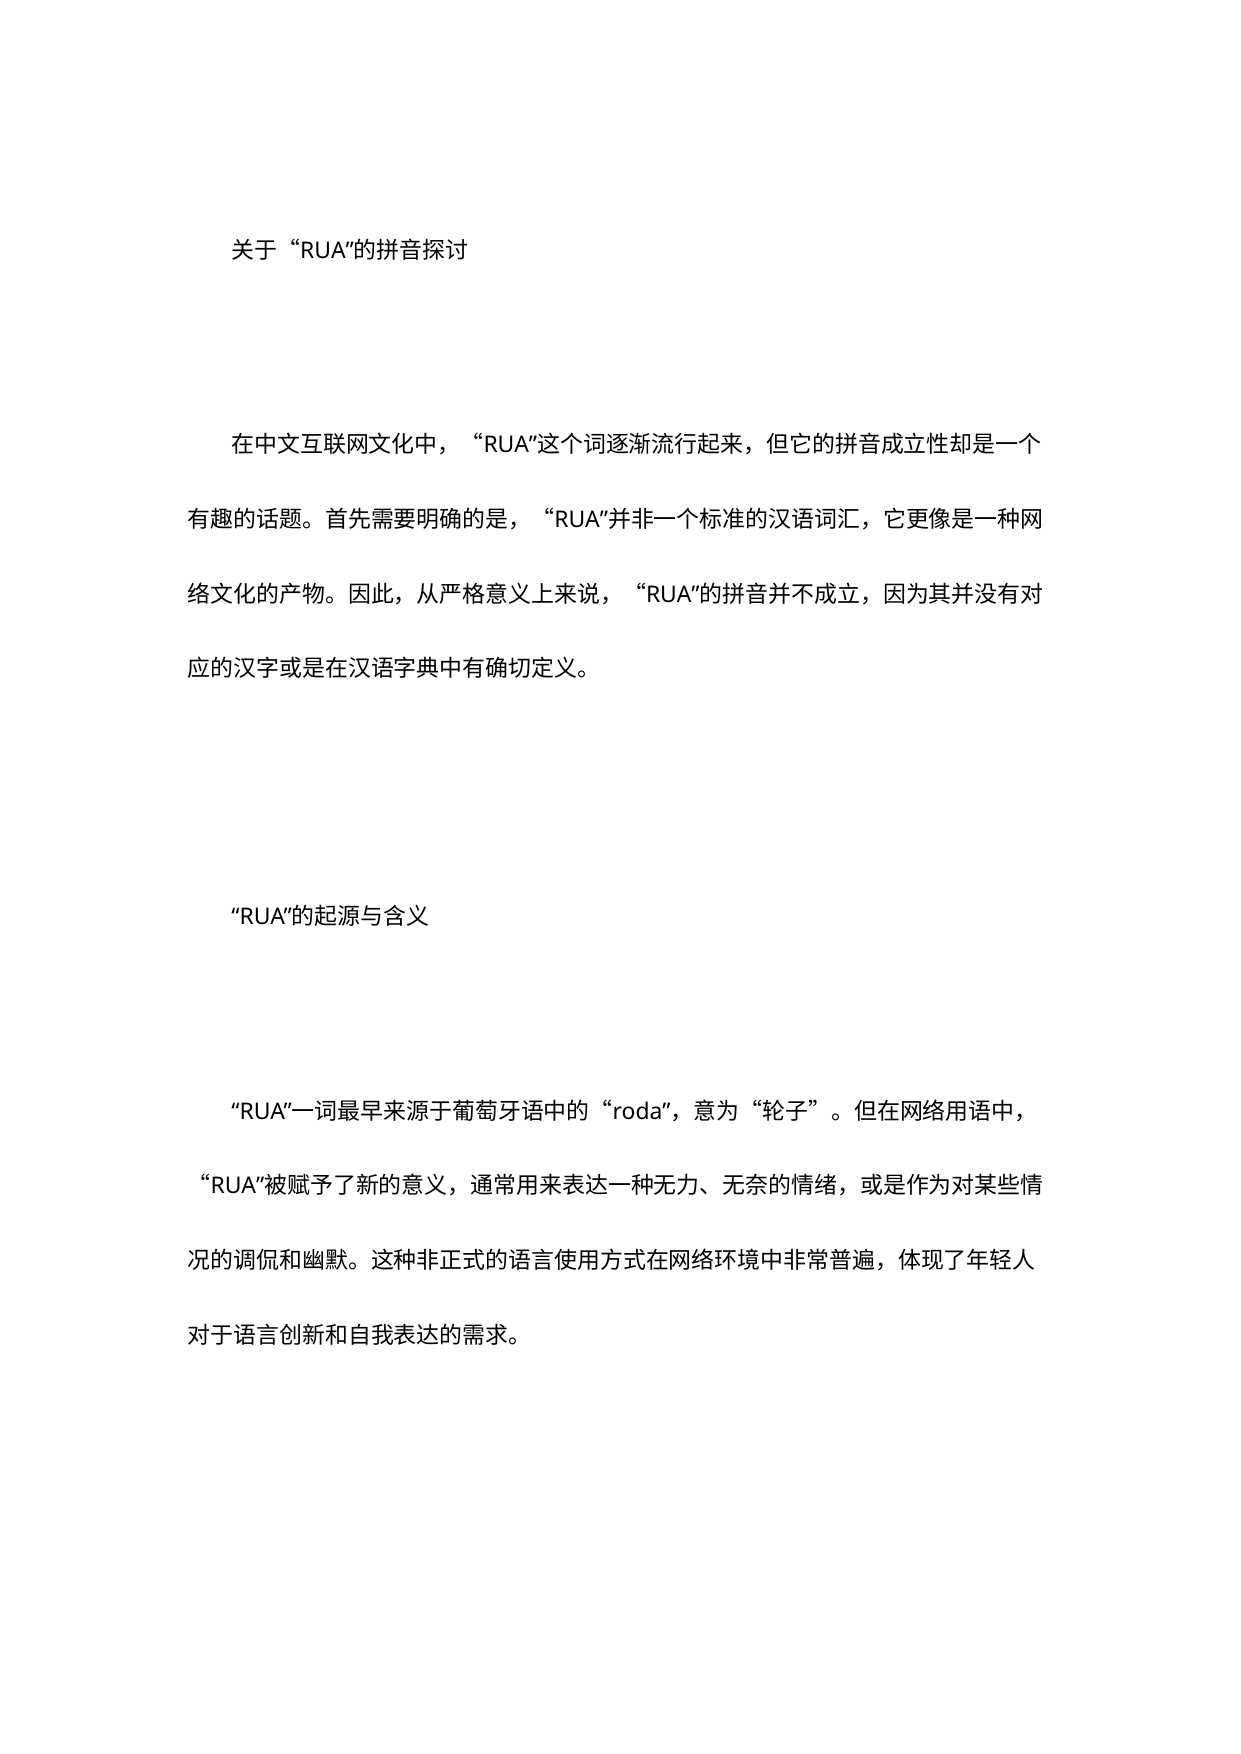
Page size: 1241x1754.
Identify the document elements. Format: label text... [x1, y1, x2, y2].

text “RUA”的起源与含义 [187, 882, 1053, 947]
text “RUA”一词最早来源于葡萄牙语中的“roda”，意为“轮子”。但在网络用语中，“RUA”被赋予了新的意义，通常用来表达一种无力、无奈的情绪，或是作为对某些情况的调侃和幽默。这种非正式的语言使用方式在网络环境中非常普遍，体现了年轻人对于语言创新和自我表达的需求。 [187, 1077, 1053, 1366]
text 关于“RUA”的拼音探讨 [187, 216, 1053, 281]
text 在中文互联网文化中，“RUA”这个词逐渐流行起来，但它的拼音成立性却是一个有趣的话题。首先需要明确的是，“RUA”并非一个标准的汉语词汇，它更像是一种网络文化的产物。因此，从严格意义上来说，“RUA”的拼音并不成立，因为其并没有对应的汉字或是在汉语字典中有确切定义。 [187, 410, 1053, 699]
